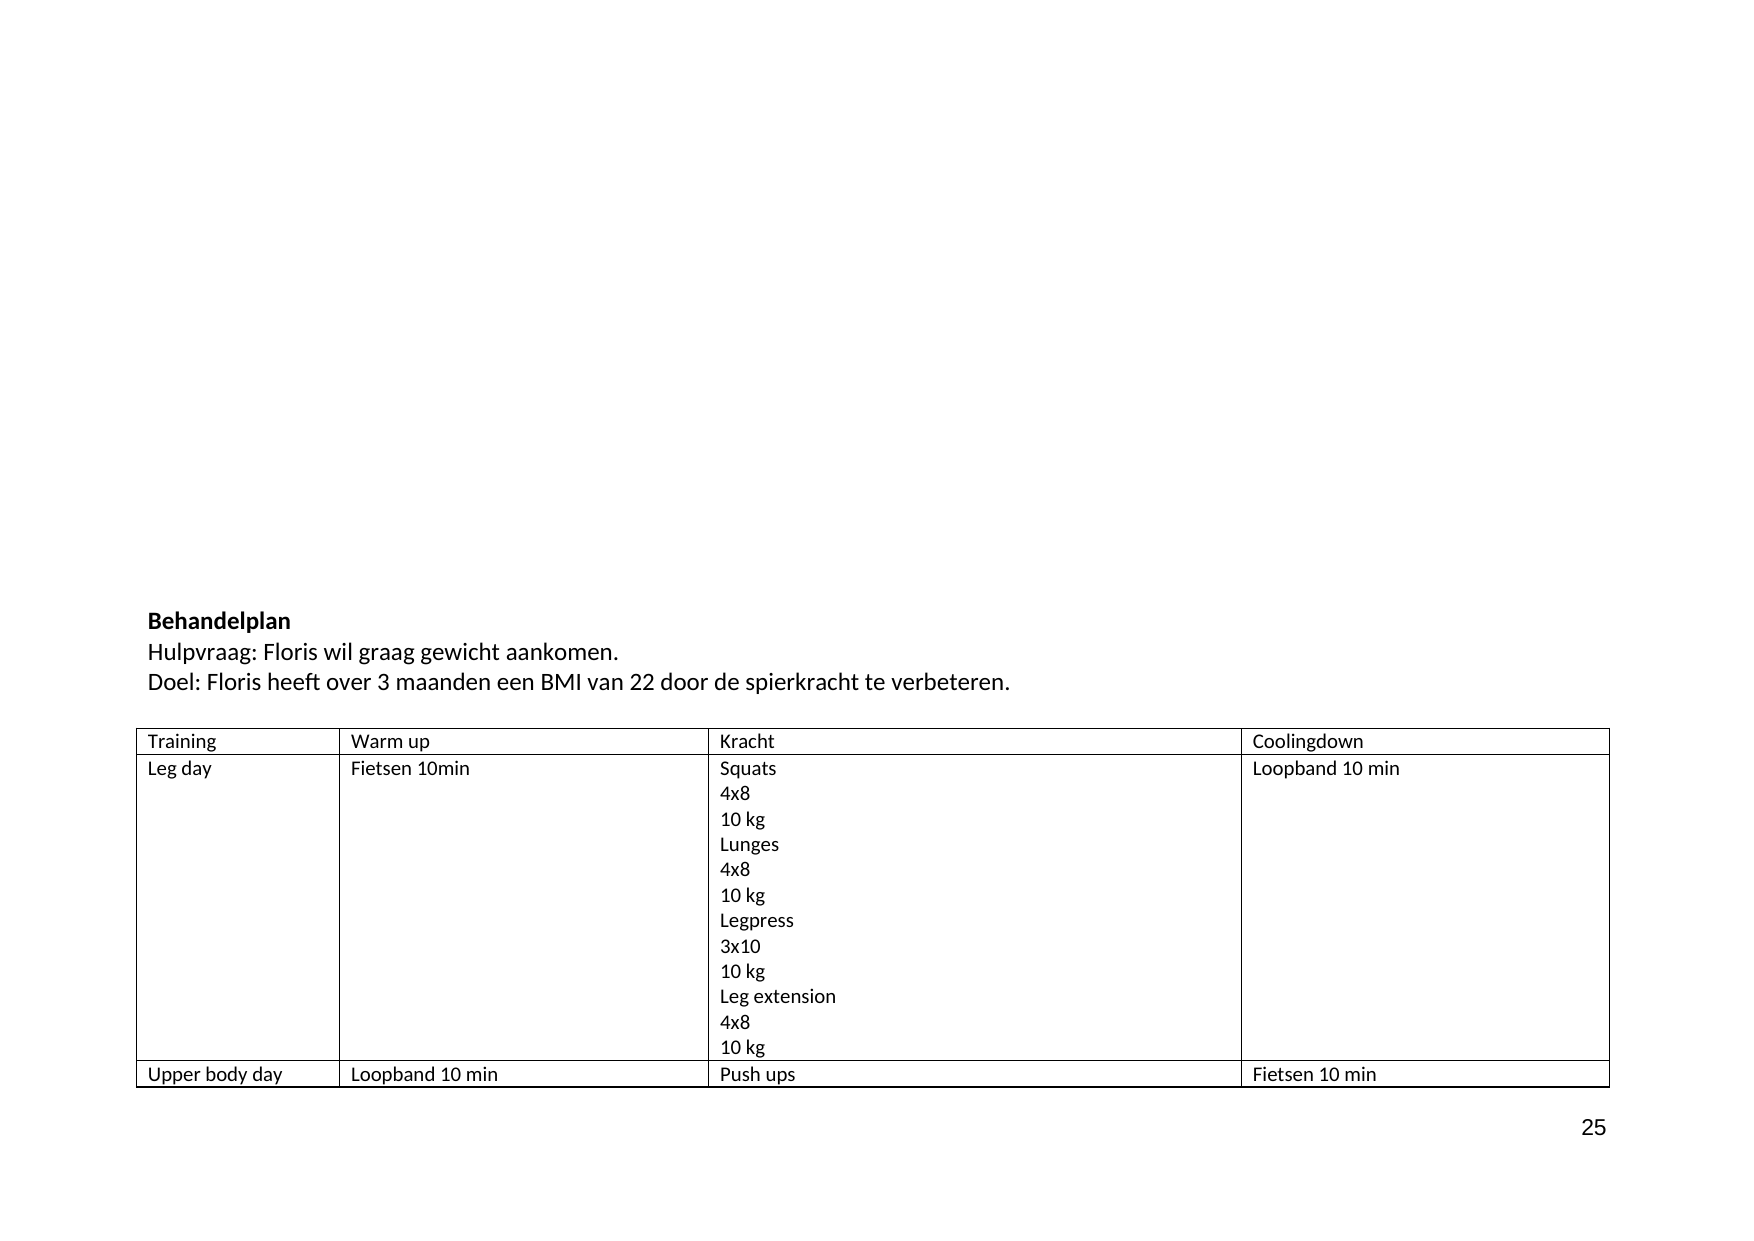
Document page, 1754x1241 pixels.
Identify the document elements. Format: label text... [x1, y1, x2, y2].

text Behandelplan [148, 605, 1606, 636]
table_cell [709, 1061, 1241, 1086]
table_cell Squats 4x8 10 kg Lunges 4x8 10 kg Legpress 3x10 10 kg Leg extension 4x8 10 kg [709, 755, 1241, 1060]
table_cell Leg day [137, 755, 339, 1060]
text Doel: Floris heeft over 3 maanden een BMI van 22 door de spierkracht te verbeteren. [148, 666, 1606, 697]
text Hulpvraag: Floris wil graag gewicht aankomen. [148, 636, 1606, 666]
table_header Coolingdown [1242, 729, 1609, 754]
table_header Warm up [340, 729, 708, 754]
table_header Kracht [709, 729, 1241, 754]
table_cell Fietsen 10min [340, 755, 708, 1060]
table_cell Loopband 10 min [1242, 755, 1609, 1060]
table_cell Fietsen 10 min [1242, 1061, 1609, 1086]
table_cell Upper body day [137, 1061, 339, 1086]
table_cell Loopband 10 min [340, 1061, 708, 1086]
table_header Training [137, 729, 339, 754]
